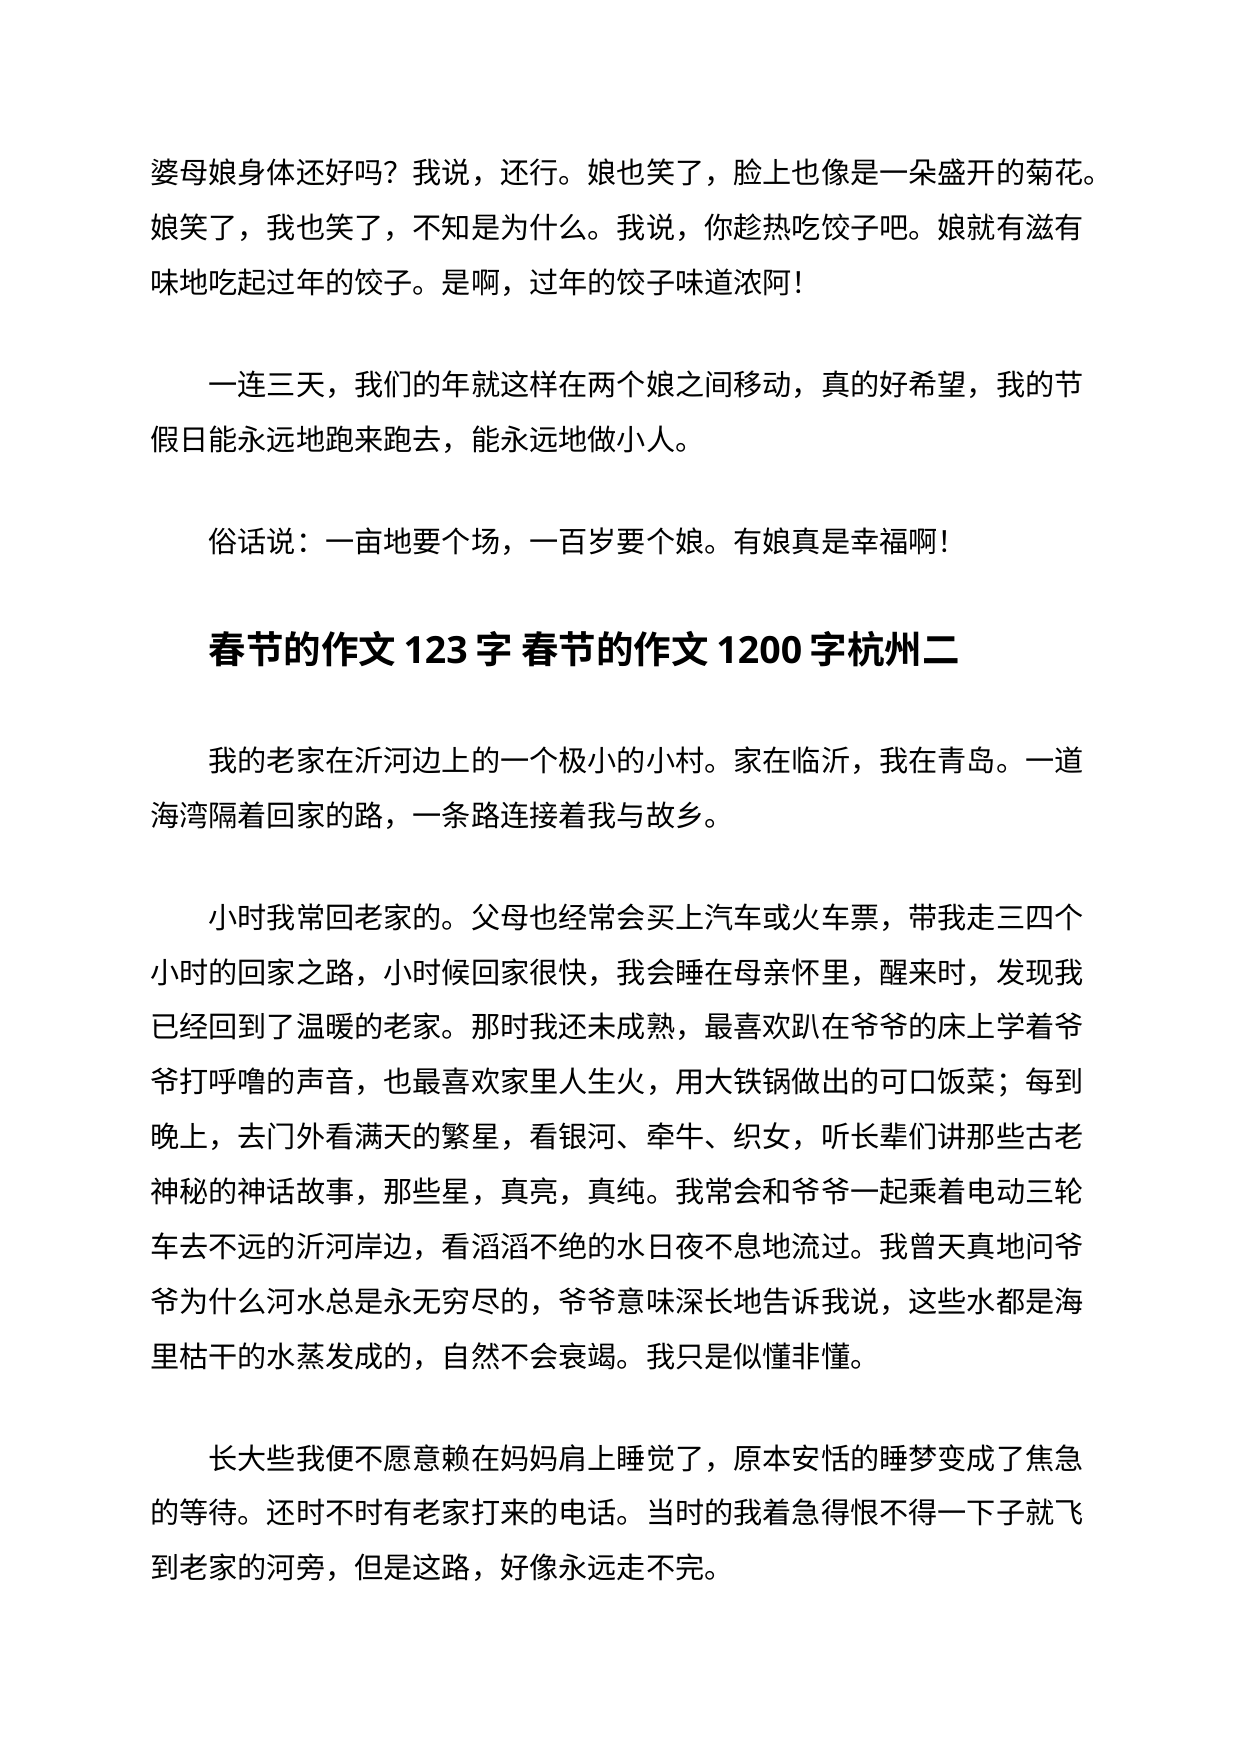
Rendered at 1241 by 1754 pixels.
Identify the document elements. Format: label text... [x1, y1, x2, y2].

text 春节的作文123字 春节的作文1200字杭州二 [150, 620, 1090, 674]
text 我的老家在沂河边上的一个极小的小村。家在临沂，我在青岛。一道海湾隔着回家的路，一条路连接着我与故乡。 [150, 738, 1090, 835]
text 俗话说：一亩地要个场，一百岁要个娘。有娘真是幸福啊！ [150, 518, 1090, 561]
text 小时我常回老家的。父母也经常会买上汽车或火车票，带我走三四个小时的回家之路，小时候回家很快，我会睡在母亲怀里，醒来时，发现我已经回到了温暖的老家。那时我还未成熟，最喜欢趴在爷爷的床上学着爷爷打呼噜的声音，也最喜欢家里人生火，用大铁锅做出的可口饭菜；每到晚上，去门外看满天的繁星，看银河、牵牛、织女，听长辈们讲那些古老神秘的神话故事，那些星，真亮，真纯。我常会和爷爷一起乘着电动三轮车去不远的沂河岸边，看滔滔不绝的水日夜不息地流过。我曾天真地问爷爷为什么河水总是永无穷尽的，爷爷意味深长地告诉我说，这些水都是海里枯干的水蒸发成的，自然不会衰竭。我只是似懂非懂。 [150, 894, 1090, 1376]
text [150, 150, 1090, 302]
text 一连三天，我们的年就这样在两个娘之间移动，真的好希望，我的节假日能永远地跑来跑去，能永远地做小人。 [150, 362, 1090, 459]
text 长大些我便不愿意赖在妈妈肩上睡觉了，原本安恬的睡梦变成了焦急的等待。还时不时有老家打来的电话。当时的我着急得恨不得一下子就飞到老家的河旁，但是这路，好像永远走不完。 [150, 1435, 1090, 1587]
